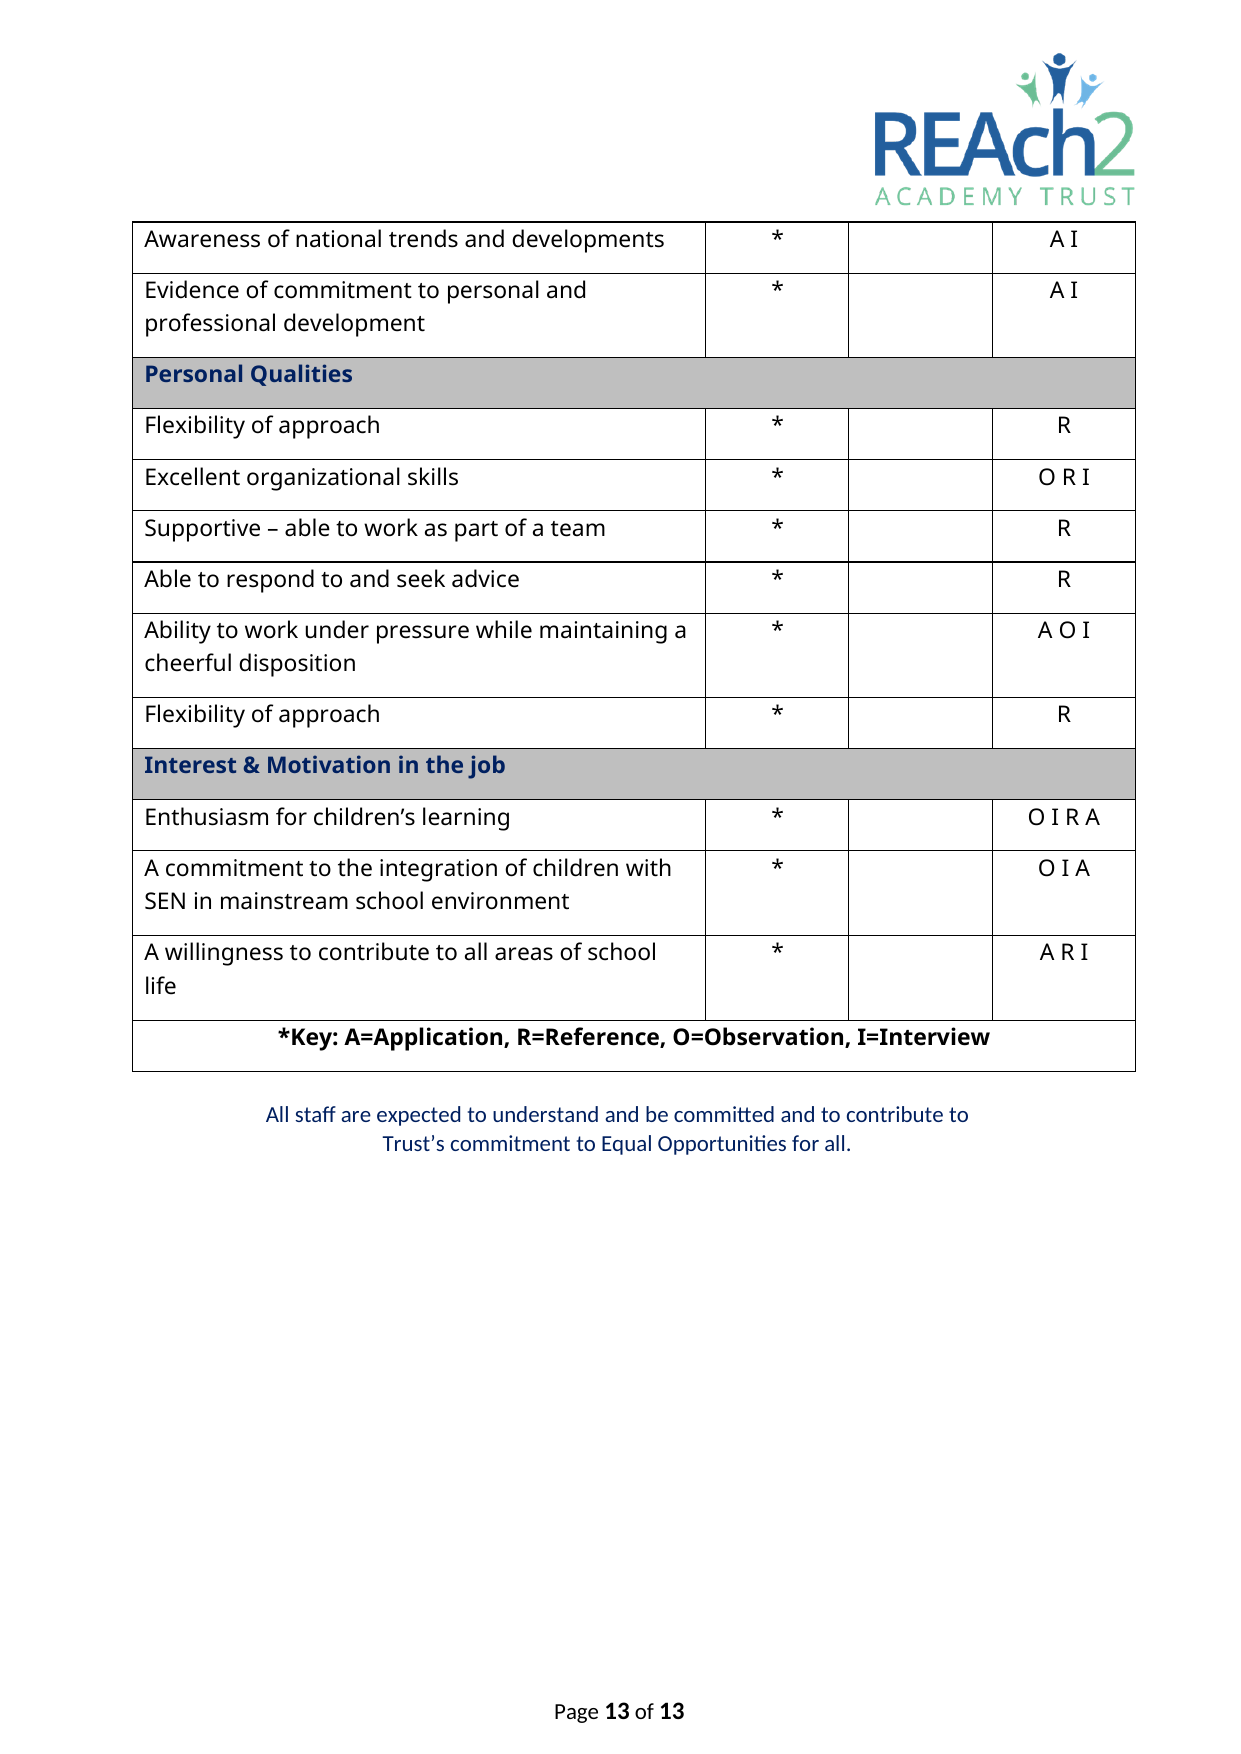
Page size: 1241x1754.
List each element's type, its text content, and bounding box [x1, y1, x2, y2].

table_cell A O I [993, 614, 1135, 697]
table_cell Interest & Motivation in the job [133, 749, 1135, 799]
table_cell * [706, 698, 848, 748]
table_cell A commitment to the integration of children with SEN in mainstream school environment [133, 851, 705, 935]
table_cell Excellent organizational skills [133, 460, 705, 510]
picture [871, 51, 1135, 205]
table_cell Evidence of commitment to personal and professional development [133, 274, 705, 357]
table_cell [849, 698, 992, 748]
table_cell O R I [993, 460, 1135, 510]
table_cell * [706, 614, 848, 697]
table_cell A R I [993, 936, 1135, 1020]
table_cell * [706, 223, 848, 272]
table_cell [849, 851, 992, 935]
table_cell * [706, 274, 848, 357]
table_cell [849, 614, 992, 697]
table_cell Supportive – able to work as part of a team [133, 511, 705, 561]
table_cell Ability to work under pressure while maintaining a cheerful disposition [133, 614, 705, 697]
table_cell O I A [993, 851, 1135, 935]
table_cell R [993, 698, 1135, 748]
table_cell A I [993, 223, 1135, 272]
text All staff are expected to understand and be committed and to contribute to Trust’s commitment to Equal Opportunities for all. [257, 1101, 977, 1157]
table_cell Flexibility of approach [133, 409, 705, 459]
table_cell A willingness to contribute to all areas of school life [133, 936, 705, 1020]
table_cell *Key: A=Application, R=Reference, O=Observation, I=Interview [133, 1021, 1135, 1071]
table_cell [849, 936, 992, 1020]
table_cell * [706, 936, 848, 1020]
table_cell [849, 223, 992, 272]
table_cell [849, 563, 992, 612]
table_cell [849, 409, 992, 459]
table_cell * [706, 800, 848, 850]
table_cell O I R A [993, 800, 1135, 850]
table_cell Awareness of national trends and developments [133, 223, 705, 272]
table_cell [849, 460, 992, 510]
table_cell R [993, 409, 1135, 459]
table_cell * [706, 409, 848, 459]
table_cell [849, 511, 992, 561]
table_cell [849, 800, 992, 850]
table_cell Personal Qualities [133, 358, 1135, 408]
table_cell * [706, 511, 848, 561]
table_cell * [706, 851, 848, 935]
table_cell R [993, 511, 1135, 561]
table_cell * [706, 460, 848, 510]
table_cell Enthusiasm for children’s learning [133, 800, 705, 850]
table_cell Able to respond to and seek advice [133, 563, 705, 612]
table_cell A I [993, 274, 1135, 357]
table_cell Flexibility of approach [133, 698, 705, 748]
table_cell R [993, 563, 1135, 612]
table_cell [849, 274, 992, 357]
table_cell * [706, 563, 848, 612]
